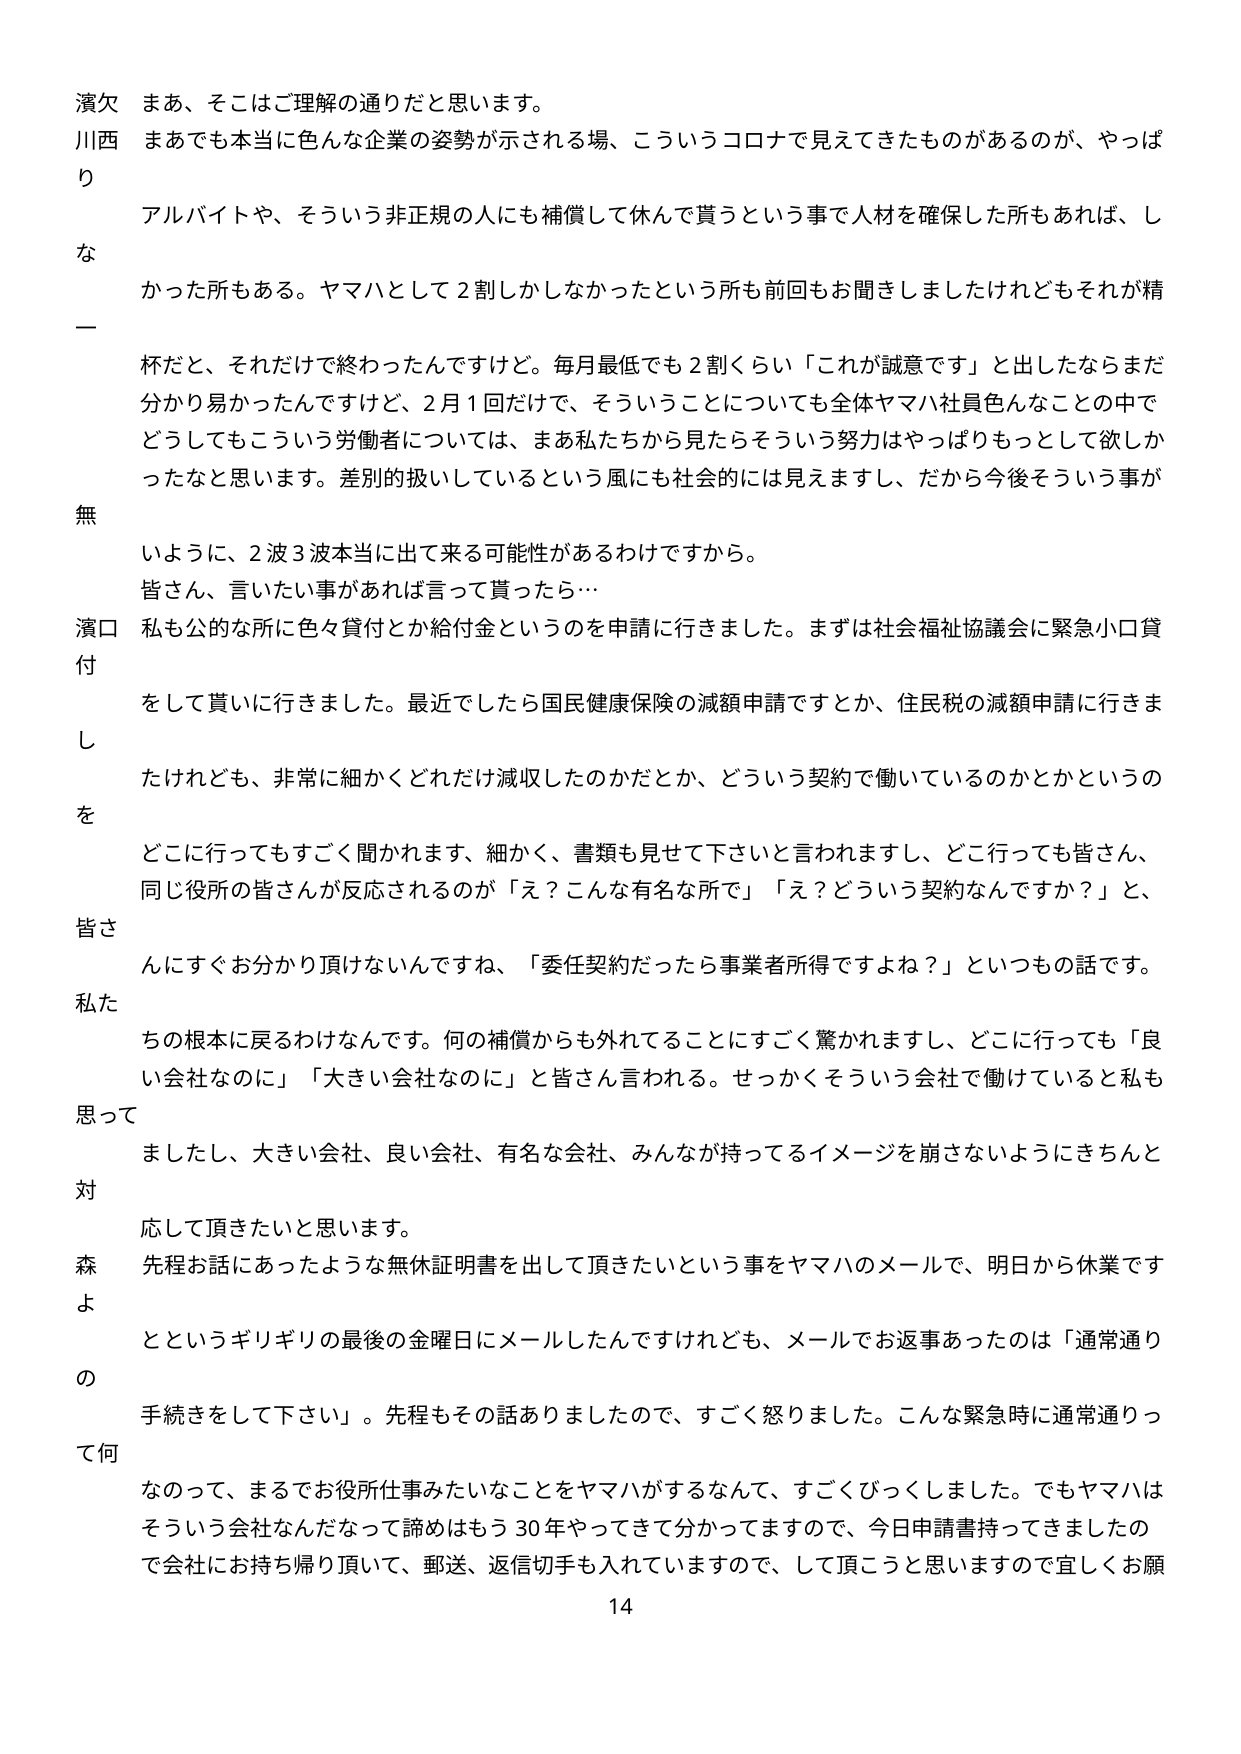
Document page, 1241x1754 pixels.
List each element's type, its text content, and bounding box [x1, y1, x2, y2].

text 分かり易かったんですけど、2月1回だけで、そういうことについても全体ヤマハ社員色んなことの中で [75, 383, 1165, 421]
text なのって、まるでお役所仕事みたいなことをヤマハがするなんて、すごくびっくしました。でもヤマハは [75, 1471, 1165, 1508]
text で会社にお持ち帰り頂いて、郵送、返信切手も入れていますので、して頂こうと思いますので宜しくお願 [75, 1546, 1165, 1583]
text どうしてもこういう労働者については、まあ私たちから見たらそういう努力はやっぱりもっとして欲しか [75, 421, 1165, 458]
text かった所もある。ヤマハとして2割しかしなかったという所も前回もお聞きしましたけれどもそれが精一 [75, 271, 1165, 346]
text アルバイトや、そういう非正規の人にも補償して休んで貰うという事で人材を確保した所もあれば、しな [75, 196, 1165, 271]
text 同じ役所の皆さんが反応されるのが「え？こんな有名な所で」「え？どういう契約なんですか？」と、皆さ [75, 871, 1165, 946]
text 森 先程お話にあったような無休証明書を出して頂きたいという事をヤマハのメールで、明日から休業ですよ [75, 1246, 1165, 1321]
text とというギリギリの最後の金曜日にメールしたんですけれども、メールでお返事あったのは「通常通りの [75, 1321, 1165, 1396]
text 応して頂きたいと思います。 [75, 1208, 1165, 1246]
text んにすぐお分かり頂けないんですね、「委任契約だったら事業者所得ですよね？」といつもの話です。私た [75, 946, 1165, 1021]
text そういう会社なんだなって諦めはもう30年やってきて分かってますので、今日申請書持ってきましたの [75, 1508, 1165, 1546]
text どこに行ってもすごく聞かれます、細かく、書類も見せて下さいと言われますし、どこ行っても皆さん、 [75, 833, 1165, 871]
text 川西 まあでも本当に色んな企業の姿勢が示される場、こういうコロナで見えてきたものがあるのが、やっぱり [75, 121, 1165, 196]
text 手続きをして下さい」。先程もその話ありましたので、すごく怒りました。こんな緊急時に通常通りって何 [75, 1396, 1165, 1471]
text 皆さん、言いたい事があれば言って貰ったら… [75, 571, 1165, 608]
text いように、2波3波本当に出て来る可能性があるわけですから。 [75, 533, 1165, 571]
text 杯だと、それだけで終わったんですけど。毎月最低でも2割くらい「これが誠意です」と出したならまだ [75, 346, 1165, 383]
text をして貰いに行きました。最近でしたら国民健康保険の減額申請ですとか、住民税の減額申請に行きまし [75, 683, 1165, 758]
text 濱口 私も公的な所に色々貸付とか給付金というのを申請に行きました。まずは社会福祉協議会に緊急小口貸付 [75, 608, 1165, 683]
text い会社なのに」「大きい会社なのに」と皆さん言われる。せっかくそういう会社で働けていると私も思って [75, 1058, 1165, 1133]
text ちの根本に戻るわけなんです。何の補償からも外れてることにすごく驚かれますし、どこに行っても「良 [75, 1021, 1165, 1058]
text 濱欠 まあ、そこはご理解の通りだと思います。 [75, 83, 1165, 121]
text たけれども、非常に細かくどれだけ減収したのかだとか、どういう契約で働いているのかとかというのを [75, 758, 1165, 833]
text ったなと思います。差別的扱いしているという風にも社会的には見えますし、だから今後そういう事が無 [75, 458, 1165, 533]
text ましたし、大きい会社、良い会社、有名な会社、みんなが持ってるイメージを崩さないようにきちんと対 [75, 1133, 1165, 1208]
